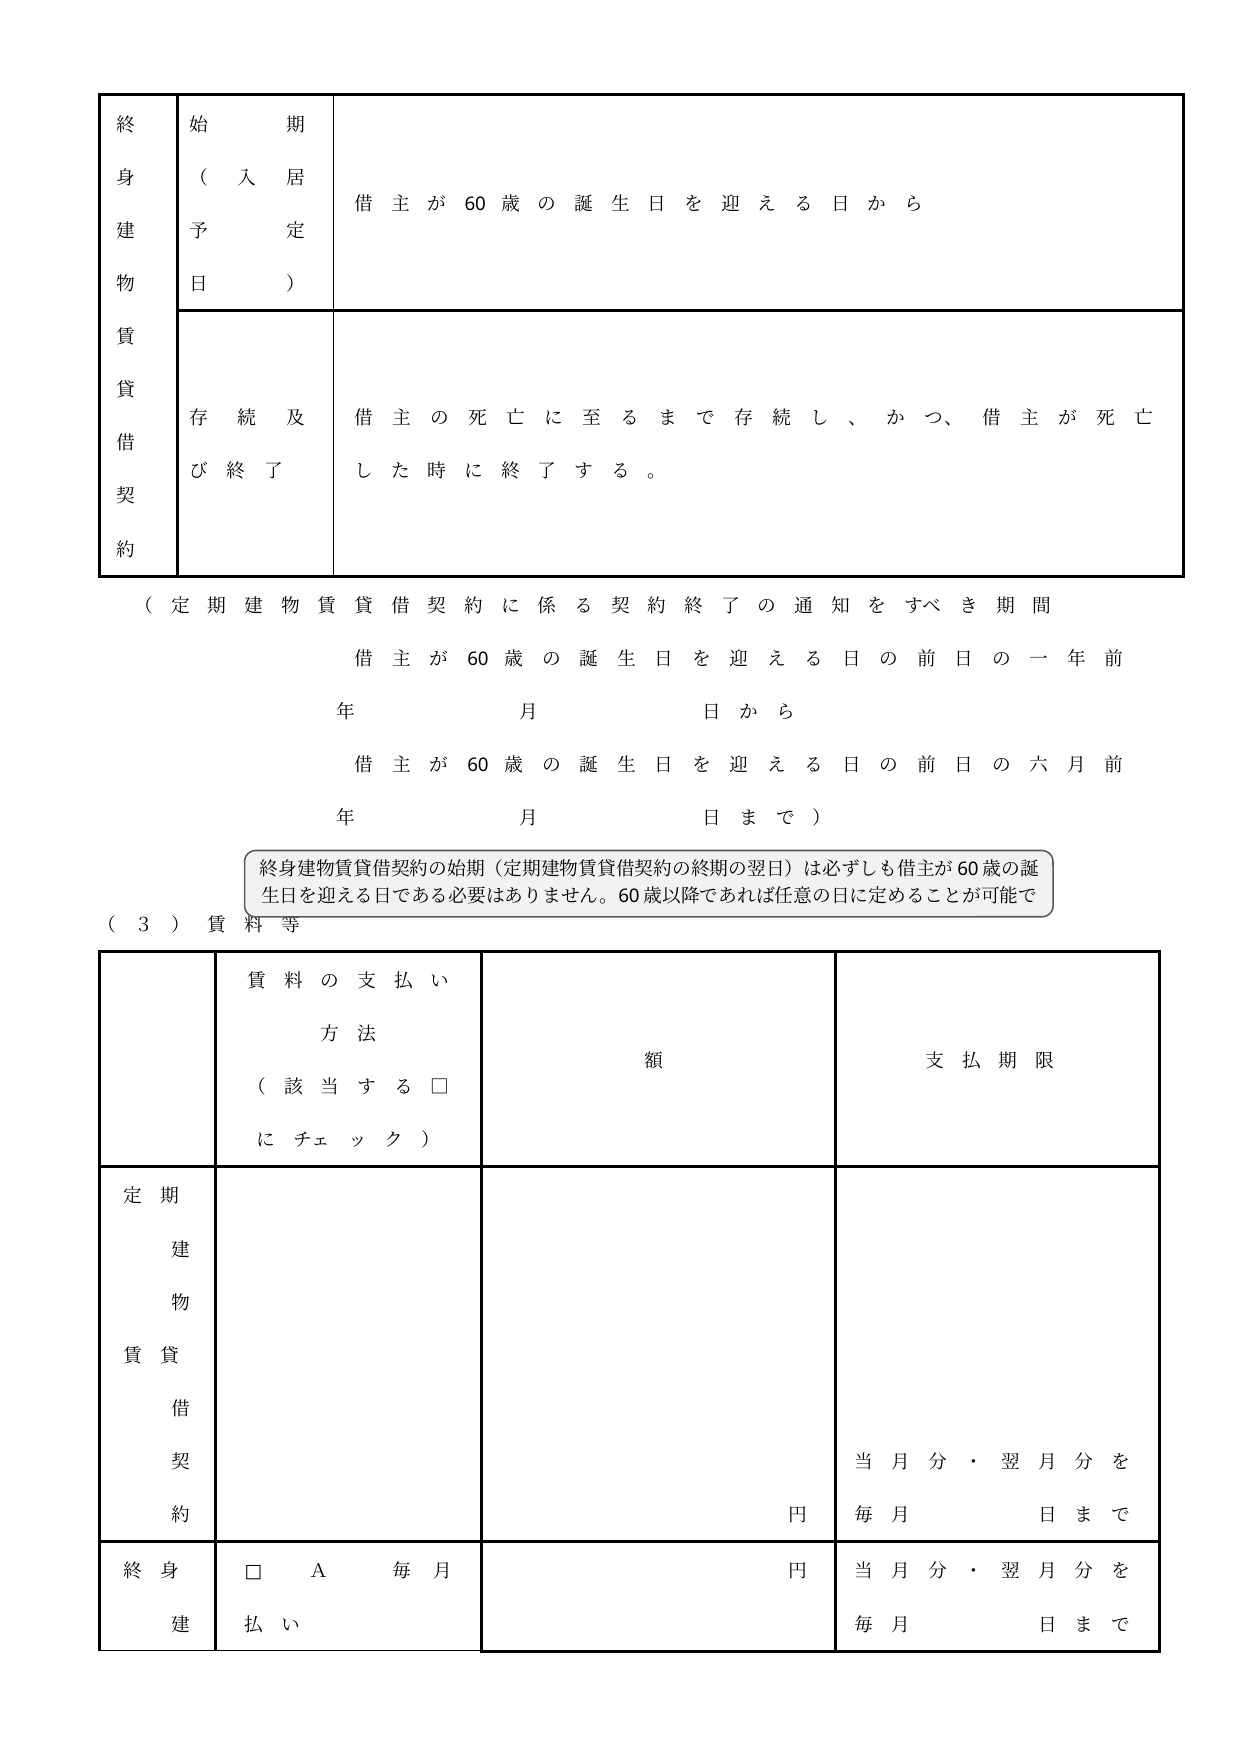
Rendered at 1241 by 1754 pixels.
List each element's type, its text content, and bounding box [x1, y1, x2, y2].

table_header 賃料の支払い方法 （該当する□にチェック） [217, 953, 480, 1165]
table_cell 円 [483, 1168, 834, 1540]
text 借主が60歳の誕生日を迎える日の前日の一年前 年 月 日から [334, 631, 1143, 737]
table_cell 円 [483, 1543, 834, 1649]
table_cell 当月分・翌月分を毎月 日まで [837, 1168, 1158, 1540]
text 借主が60歳の誕生日を迎える日の前日の六月前 年 月 日まで） [334, 737, 1143, 843]
text （定期建物賃貸借契約に係る契約終了の通知をすべき期間 [98, 578, 1143, 631]
table_header [101, 953, 214, 1165]
table_cell [217, 1168, 480, 1540]
table_cell 定期建物 賃貸借契約 [101, 1168, 214, 1540]
table_header 額 [483, 953, 834, 1165]
table_header 支払期限 [837, 953, 1158, 1165]
text （３）賃料等 [98, 896, 1143, 949]
table_cell 存続及び終了 [179, 312, 333, 574]
table_cell 当月分・翌月分を毎月 日まで [837, 1543, 1158, 1649]
table_cell 借主の死亡に至るまで存続し、かつ、借主が死亡した時に終了する。 [334, 312, 1182, 574]
table_cell 借主が60歳の誕生日を迎える日から [334, 96, 1182, 309]
table_cell 始期 （入居予定日） [179, 96, 333, 309]
table_cell 終身建物 賃貸借契約 [101, 1543, 214, 1649]
table_cell □ Ａ 毎月払い [217, 1543, 480, 1649]
table_cell 終身 建物 賃貸借 契約 [101, 96, 176, 574]
